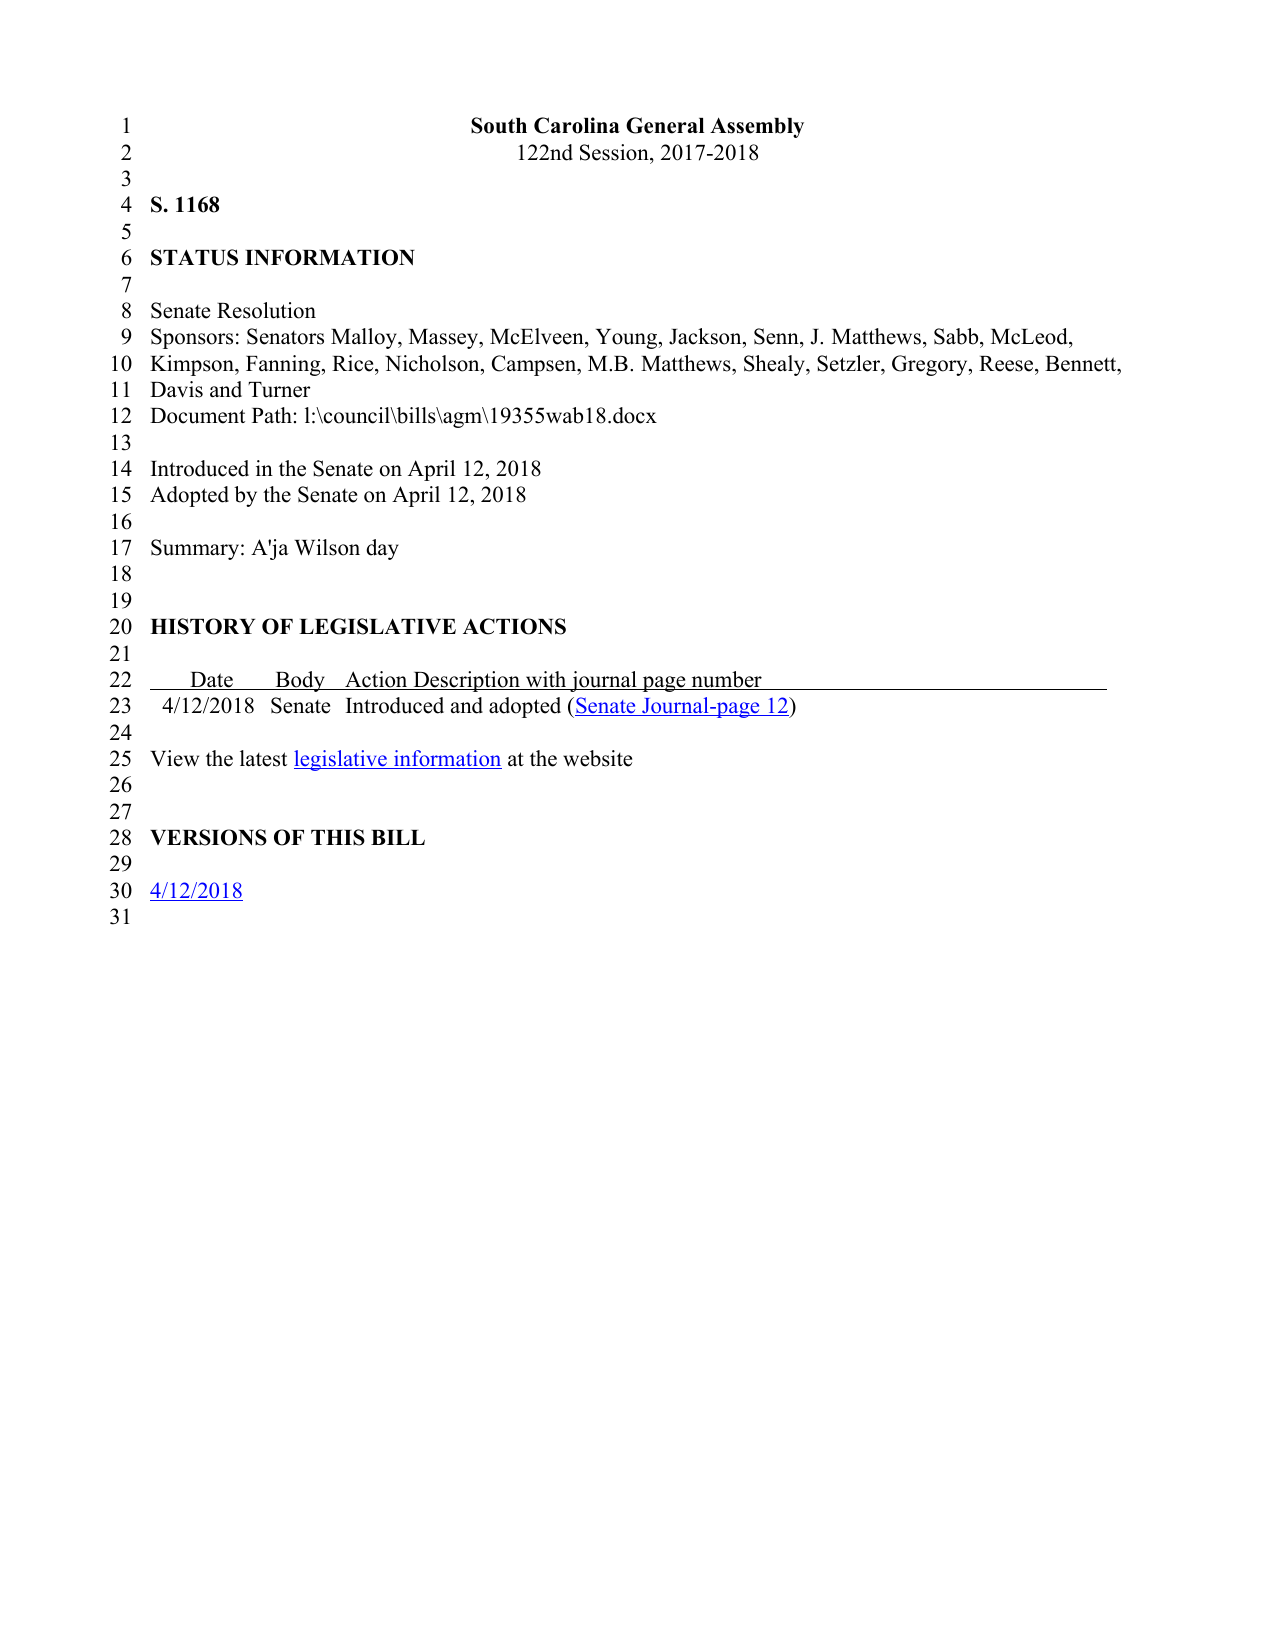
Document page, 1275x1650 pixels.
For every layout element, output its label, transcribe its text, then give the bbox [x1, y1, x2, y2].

text Document Path: l:\council\bills\agm\19355wab18.docx [150, 402, 1125, 429]
text Senate Resolution [150, 297, 1125, 323]
text S. 1168 [150, 192, 1125, 218]
text Summary: A'ja Wilson day [150, 534, 1125, 561]
text 4/12/2018 [150, 877, 1125, 903]
text HISTORY OF LEGISLATIVE ACTIONS [150, 613, 1125, 639]
text Sponsors: Senators Malloy, Massey, McElveen, Young, Jackson, Senn, J. Matthews, Sabb, McLeod, Kimpson, Fanning, Rice, Nicholson, Campsen, M.B. Matthews, Shealy, Setzler, Gregory, Reese, Bennett, Davis and Turner [150, 323, 1125, 402]
text 122nd Session, 2017-2018 [150, 139, 1125, 165]
text Introduced in the Senate on April 12, 2018 [150, 455, 1125, 481]
text View the latest legislative information at the website [150, 745, 1125, 771]
text Date Body Action Description with journal page number [150, 666, 1125, 692]
text Adopted by the Senate on April 12, 2018 [150, 481, 1125, 508]
text South Carolina General Assembly [150, 112, 1125, 139]
text STATUS INFORMATION [150, 244, 1125, 271]
text VERSIONS OF THIS BILL [150, 824, 1125, 850]
text 4/12/2018 Senate Introduced and adopted (Senate Journal-page 12) [150, 692, 1125, 719]
